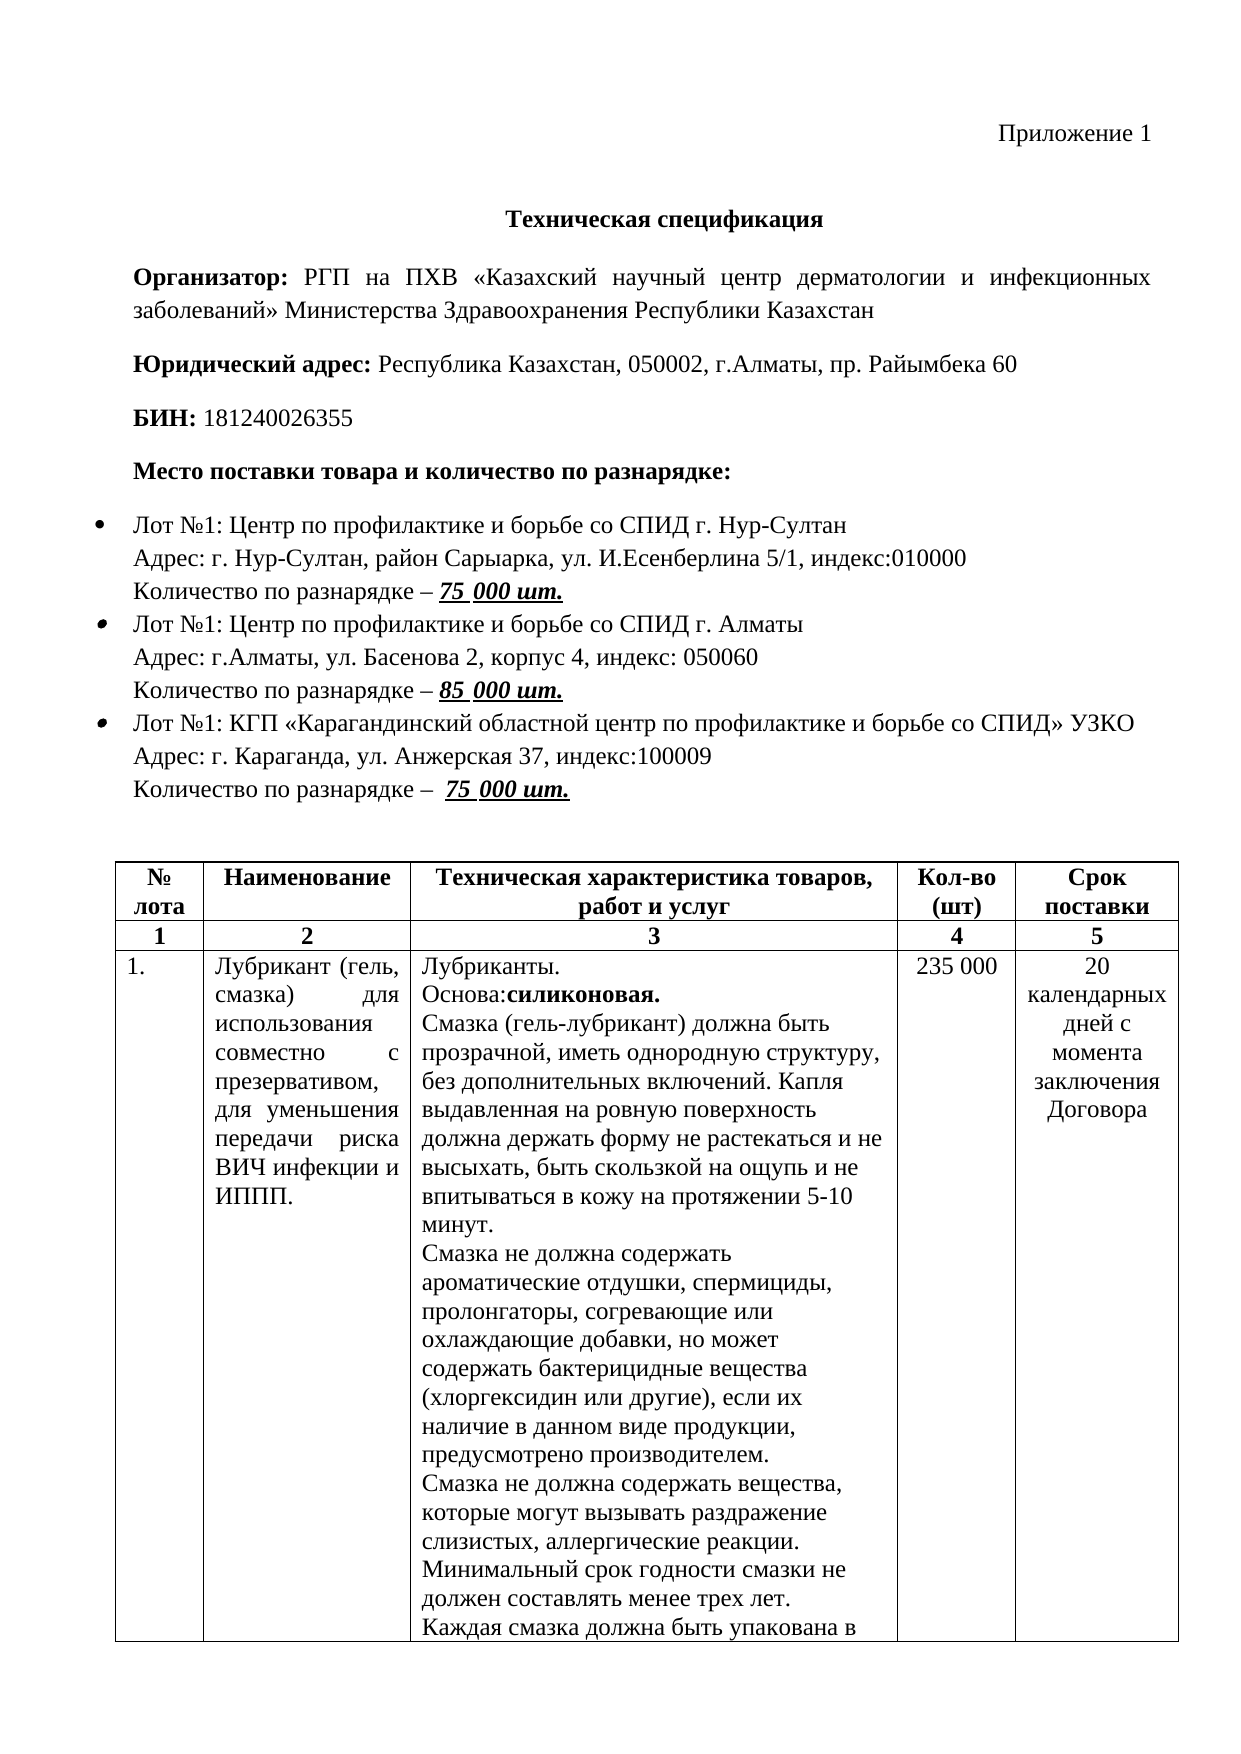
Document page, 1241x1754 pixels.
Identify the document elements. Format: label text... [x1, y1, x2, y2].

list Адрес: г. Караганда, ул. Анжерская 37, индекс:100009 [133, 741, 1152, 770]
text Организатор: РГП на ПХВ «Казахский научный центр дерматологии и инфекционных заболеваний» Министерства Здравоохранения Республики Казахстан [133, 262, 1152, 324]
text БИН: 181240026355 [133, 403, 1152, 431]
list Лот №1: Центр по профилактике и борьбе со СПИД г. Алматы [95, 609, 1152, 638]
text Адрес: г.Алматы, ул. Басенова 2, корпус 4, индекс: 050060 [133, 642, 1152, 671]
table_header № лота [116, 863, 203, 920]
table_header Техническая характеристика товаров, работ и услуг [411, 863, 897, 920]
table_cell 235 000 [898, 951, 1015, 1641]
table_header Кол-во (шт) [898, 863, 1015, 920]
list Количество по разнарядке – 85 000 шт. [133, 675, 1152, 704]
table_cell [411, 951, 897, 1641]
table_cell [204, 951, 410, 1641]
list Адрес: г. Нур-Султан, район Сарыарка, ул. И.Есенберлина 5/1, индекс:010000 [133, 543, 1152, 572]
table_cell 2 [204, 921, 410, 950]
list Лот №1: КГП «Карагандинский областной центр по профилактике и борьбе со СПИД» УЗКО [95, 708, 1152, 737]
table_cell 1 [116, 921, 203, 950]
text Техническая спецификация [177, 204, 1152, 233]
list Количество по разнарядке – 75 000 шт. [133, 576, 1152, 605]
table_header Наименование [204, 863, 410, 920]
text Юридический адрес: Республика Казахстан, 050002, г.Алматы, пр. Райымбека 60 [133, 349, 1152, 377]
table_cell 4 [898, 921, 1015, 950]
list Количество по разнарядке – 75 000 шт. [133, 774, 1152, 803]
list Лот №1: Центр по профилактике и борьбе со СПИД г. Нур-Султан [95, 510, 1152, 539]
table_cell 1. [116, 951, 203, 1641]
text Место поставки товара и количество по разнарядке: [133, 456, 1152, 485]
table_header Срок поставки [1016, 863, 1178, 920]
table_cell 3 [411, 921, 897, 950]
table_cell 5 [1016, 921, 1178, 950]
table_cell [1016, 951, 1178, 1641]
text Приложение 1 [177, 118, 1152, 147]
